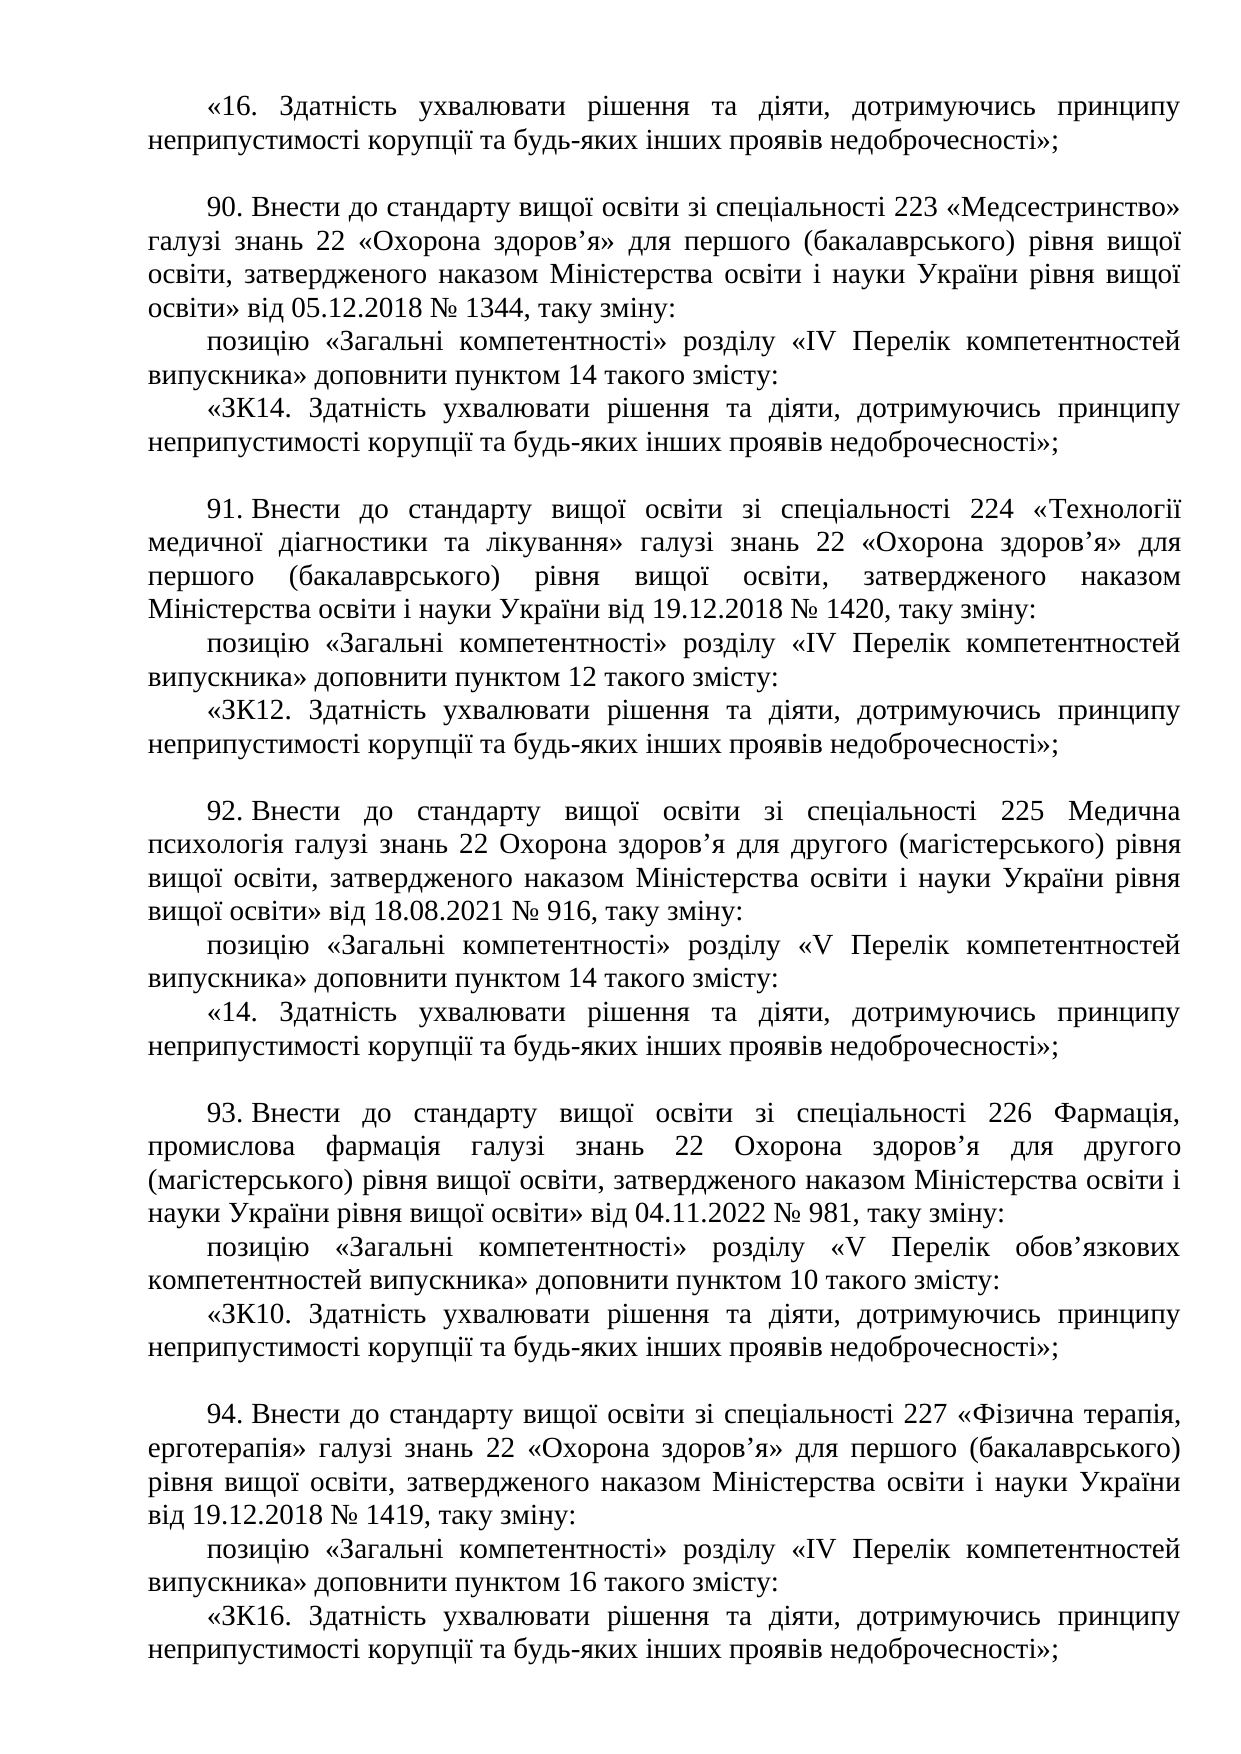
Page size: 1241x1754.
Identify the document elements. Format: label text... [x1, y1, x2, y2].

text «ЗК10. Здатність ухвалювати рішення та діяти, дотримуючись принципу неприпустимості корупції та будь-яких інших проявів недоброчесності»; [148, 1296, 1181, 1363]
list Внести до стандарту вищої освіти зі спеціальності 226 Фармація, промислова фармація галузі знань 22 Охорона здоров’я для другого (магістерського) рівня вищої освіти, затвердженого наказом Міністерства освіти і науки України рівня вищої освіти» від 04.11.2022 № 981, таку зміну: [148, 1095, 1181, 1229]
text «ЗК12. Здатність ухвалювати рішення та діяти, дотримуючись принципу неприпустимості корупції та будь-яких інших проявів недоброчесності»; [148, 692, 1181, 759]
list Внести до стандарту вищої освіти зі спеціальності 225 Медична психологія галузі знань 22 Охорона здоров’я для другого (магістерського) рівня вищої освіти, затвердженого наказом Міністерства освіти і науки України рівня вищої освіти» від 18.08.2021 № 916, таку зміну: [148, 793, 1181, 927]
text позицію «Загальні компетентності» розділу «ІV Перелік компетентностей випускника» доповнити пунктом 14 такого змісту: [148, 323, 1181, 390]
text «16. Здатність ухвалювати рішення та діяти, дотримуючись принципу неприпустимості корупції та будь-яких інших проявів недоброчесності»; [148, 88, 1181, 156]
text позицію «Загальні компетентності» розділу «V Перелік компетентностей випускника» доповнити пунктом 14 такого змісту: [148, 927, 1181, 994]
list Внести до стандарту вищої освіти зі спеціальності 227 «Фізична терапія, ерготерапія» галузі знань 22 «Охорона здоров’я» для першого (бакалаврського) рівня вищої освіти, затвердженого наказом Міністерства освіти і науки України від 19.12.2018 № 1419, таку зміну: [148, 1397, 1181, 1531]
text позицію «Загальні компетентності» розділу «ІV Перелік компетентностей випускника» доповнити пунктом 16 такого змісту: [148, 1531, 1181, 1598]
text позицію «Загальні компетентності» розділу «ІV Перелік компетентностей випускника» доповнити пунктом 12 такого змісту: [148, 625, 1181, 692]
text «ЗК14. Здатність ухвалювати рішення та діяти, дотримуючись принципу неприпустимості корупції та будь-яких інших проявів недоброчесності»; [148, 390, 1181, 457]
text «14. Здатність ухвалювати рішення та діяти, дотримуючись принципу неприпустимості корупції та будь-яких інших проявів недоброчесності»; [148, 994, 1181, 1061]
list Внести до стандарту вищої освіти зі спеціальності 223 «Медсестринство» галузі знань 22 «Охорона здоров’я» для першого (бакалаврського) рівня вищої освіти, затвердженого наказом Міністерства освіти і науки України рівня вищої освіти» від 05.12.2018 № 1344, таку зміну: [148, 189, 1181, 323]
text позицію «Загальні компетентності» розділу «V Перелік обов’язкових компетентностей випускника» доповнити пунктом 10 такого змісту: [148, 1229, 1181, 1296]
list Внести до стандарту вищої освіти зі спеціальності 224 «Технології медичної діагностики та лікування» галузі знань 22 «Охорона здоров’я» для першого (бакалаврського) рівня вищої освіти, затвердженого наказом Міністерства освіти і науки України від 19.12.2018 № 1420, таку зміну: [148, 491, 1181, 625]
text «ЗК16. Здатність ухвалювати рішення та діяти, дотримуючись принципу неприпустимості корупції та будь-яких інших проявів недоброчесності»; [148, 1598, 1181, 1665]
